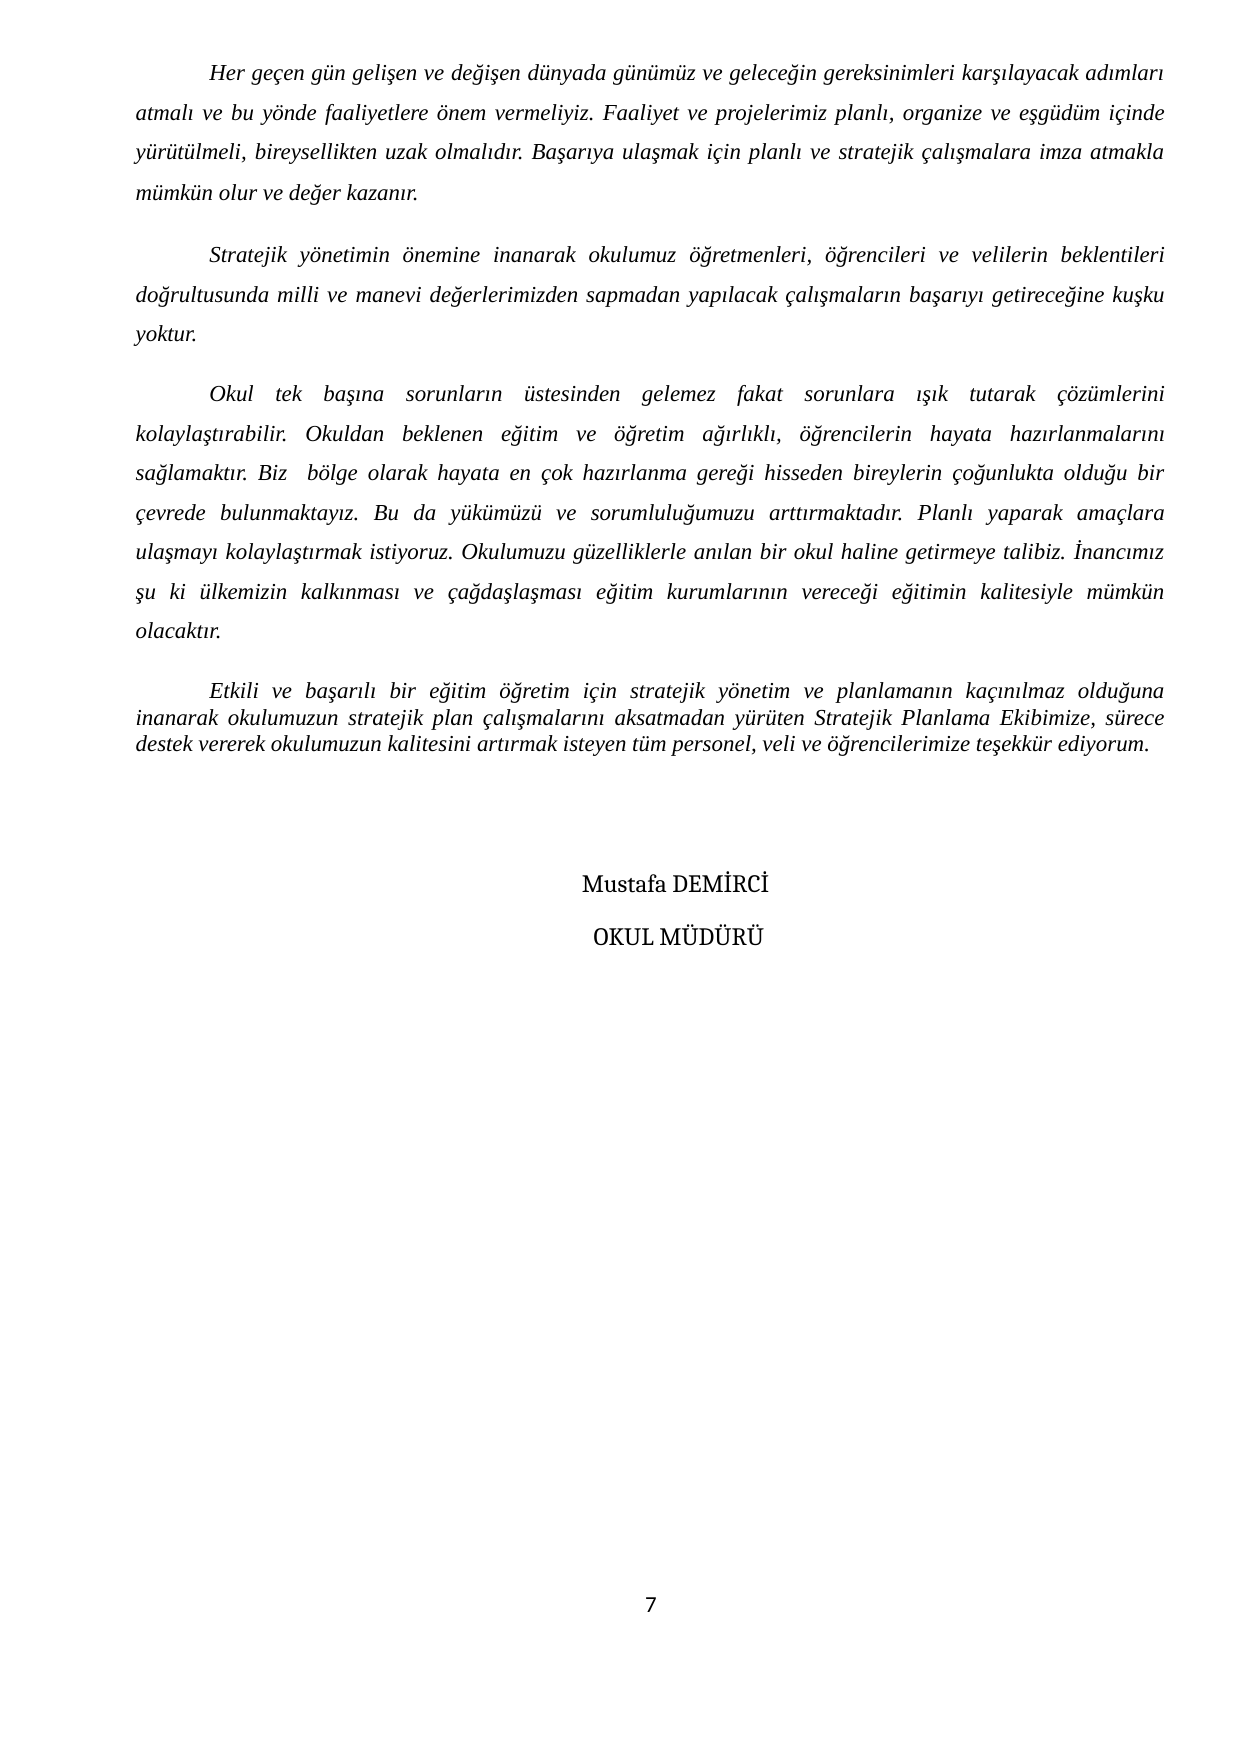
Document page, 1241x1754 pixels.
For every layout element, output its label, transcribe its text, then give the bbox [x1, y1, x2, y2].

text Mustafa DEMİRCİ [514, 870, 836, 899]
text Etkili ve başarılı bir eğitim öğretim için stratejik yönetim ve planlamanın kaçınılmaz olduğuna inanarak okulumuzun stratejik plan çalışmalarını aksatmadan yürüten Stratejik Planlama Ekibimize, sürece destek vererek okulumuzun kalitesini artırmak isteyen tüm personel, veli ve öğrencilerimize teşekkür ediyorum. [135, 678, 1166, 757]
text Okul tek başına sorunların üstesinden gelemez fakat sorunlara ışık tutarak çözümlerini kolaylaştırabilir. Okuldan beklenen eğitim ve öğretim ağırlıklı, öğrencilerin hayata hazırlanmalarını sağlamaktır. Biz bölge olarak hayata en çok hazırlanma gereği hisseden bireylerin çoğunlukta olduğu bir çevrede bulunmaktayız. Bu da yükümüzü ve sorumluluğumuzu arttırmaktadır. Planlı yaparak amaçlara ulaşmayı kolaylaştırmak istiyoruz. Okulumuzu güzelliklerle anılan bir okul haline getirmeye talibiz. İnancımız şu ki ülkemizin kalkınması ve çağdaşlaşması eğitim kurumlarının vereceği eğitimin kalitesiyle mümkün olacaktır. [135, 380, 1166, 644]
text OKUL MÜDÜRÜ [514, 923, 843, 952]
text Stratejik yönetimin önemine inanarak okulumuz öğretmenleri, öğrencileri ve velilerin beklentileri doğrultusunda milli ve manevi değerlerimizden sapmadan yapılacak çalışmaların başarıyı getireceğine kuşku yoktur. [135, 241, 1166, 346]
text Her geçen gün gelişen ve değişen dünyada günümüz ve geleceğin gereksinimleri karşılayacak adımları atmalı ve bu yönde faaliyetlere önem vermeliyiz. Faaliyet ve projelerimiz planlı, organize ve eşgüdüm içinde yürütülmeli, bireysellikten uzak olmalıdır. Başarıya ulaşmak için planlı ve stratejik çalışmalara imza atmakla mümkün olur ve değer kazanır. [135, 59, 1166, 206]
